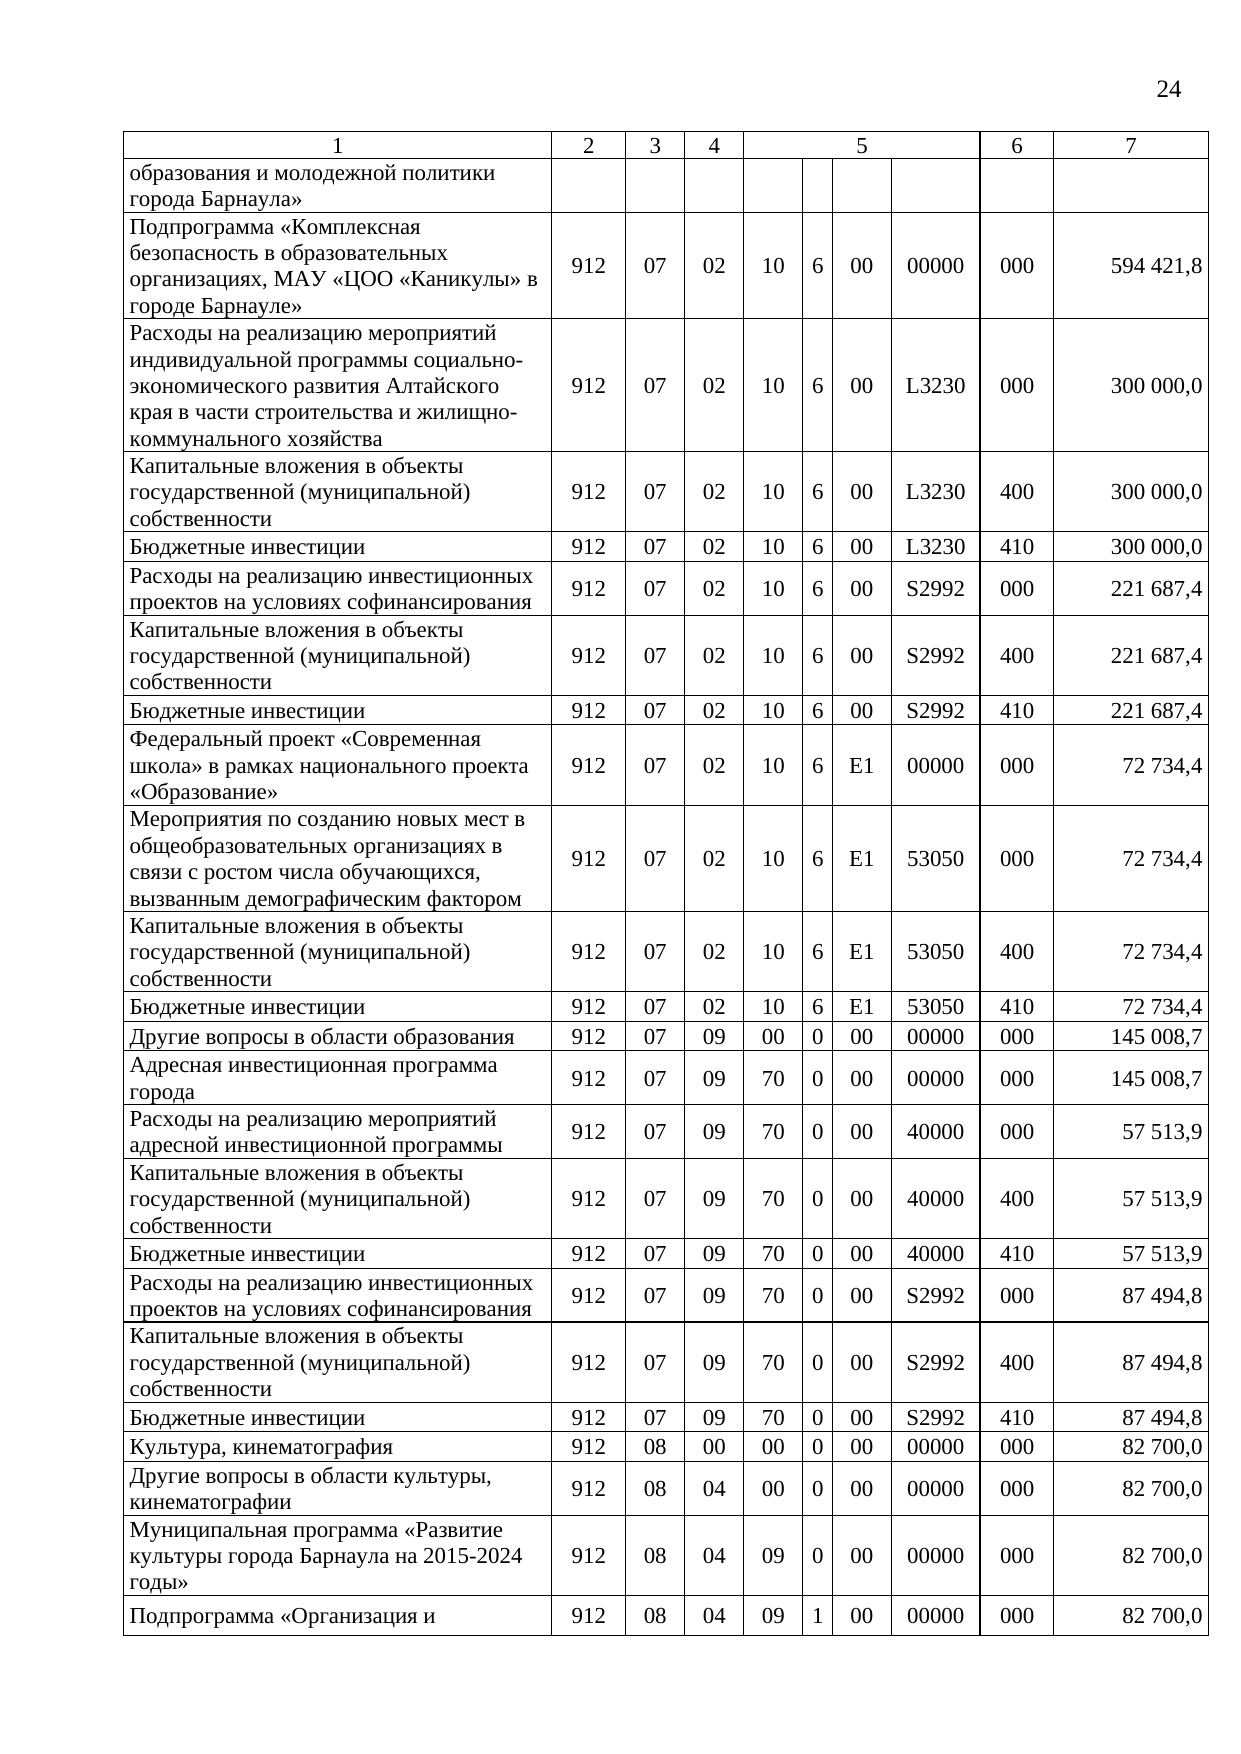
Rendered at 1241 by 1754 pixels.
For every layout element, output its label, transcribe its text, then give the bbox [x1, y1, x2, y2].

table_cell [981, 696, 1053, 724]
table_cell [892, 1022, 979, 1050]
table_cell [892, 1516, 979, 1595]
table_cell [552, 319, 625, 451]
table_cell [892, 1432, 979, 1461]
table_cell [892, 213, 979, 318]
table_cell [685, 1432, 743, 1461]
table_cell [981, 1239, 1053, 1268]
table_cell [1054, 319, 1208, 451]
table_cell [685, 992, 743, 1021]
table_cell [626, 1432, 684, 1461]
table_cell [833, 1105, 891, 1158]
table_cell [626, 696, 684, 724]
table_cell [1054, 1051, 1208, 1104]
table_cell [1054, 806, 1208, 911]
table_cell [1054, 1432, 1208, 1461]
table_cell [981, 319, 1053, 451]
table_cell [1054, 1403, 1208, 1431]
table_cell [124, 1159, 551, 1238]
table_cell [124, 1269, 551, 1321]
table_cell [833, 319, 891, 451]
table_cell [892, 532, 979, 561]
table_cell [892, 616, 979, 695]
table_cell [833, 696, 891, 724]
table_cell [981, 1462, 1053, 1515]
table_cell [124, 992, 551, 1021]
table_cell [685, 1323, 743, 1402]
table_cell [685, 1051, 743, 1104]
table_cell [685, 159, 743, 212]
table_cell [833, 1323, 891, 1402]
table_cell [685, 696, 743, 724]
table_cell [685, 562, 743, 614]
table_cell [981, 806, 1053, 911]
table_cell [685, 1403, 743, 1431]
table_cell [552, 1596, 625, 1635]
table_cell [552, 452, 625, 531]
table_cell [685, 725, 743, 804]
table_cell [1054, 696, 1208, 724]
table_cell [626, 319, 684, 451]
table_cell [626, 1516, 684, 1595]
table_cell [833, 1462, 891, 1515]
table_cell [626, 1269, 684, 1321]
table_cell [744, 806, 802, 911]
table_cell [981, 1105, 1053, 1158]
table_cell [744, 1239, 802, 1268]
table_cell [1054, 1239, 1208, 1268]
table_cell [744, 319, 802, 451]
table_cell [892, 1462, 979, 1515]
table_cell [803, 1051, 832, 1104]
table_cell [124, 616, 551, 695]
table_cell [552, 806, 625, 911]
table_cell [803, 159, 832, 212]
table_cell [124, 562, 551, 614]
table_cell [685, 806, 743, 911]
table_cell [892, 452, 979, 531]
table_header 7 [1054, 132, 1208, 158]
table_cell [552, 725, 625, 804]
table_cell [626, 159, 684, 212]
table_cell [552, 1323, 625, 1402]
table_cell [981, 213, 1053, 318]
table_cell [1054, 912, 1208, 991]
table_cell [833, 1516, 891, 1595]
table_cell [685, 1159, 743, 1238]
table_header 4 [685, 132, 743, 158]
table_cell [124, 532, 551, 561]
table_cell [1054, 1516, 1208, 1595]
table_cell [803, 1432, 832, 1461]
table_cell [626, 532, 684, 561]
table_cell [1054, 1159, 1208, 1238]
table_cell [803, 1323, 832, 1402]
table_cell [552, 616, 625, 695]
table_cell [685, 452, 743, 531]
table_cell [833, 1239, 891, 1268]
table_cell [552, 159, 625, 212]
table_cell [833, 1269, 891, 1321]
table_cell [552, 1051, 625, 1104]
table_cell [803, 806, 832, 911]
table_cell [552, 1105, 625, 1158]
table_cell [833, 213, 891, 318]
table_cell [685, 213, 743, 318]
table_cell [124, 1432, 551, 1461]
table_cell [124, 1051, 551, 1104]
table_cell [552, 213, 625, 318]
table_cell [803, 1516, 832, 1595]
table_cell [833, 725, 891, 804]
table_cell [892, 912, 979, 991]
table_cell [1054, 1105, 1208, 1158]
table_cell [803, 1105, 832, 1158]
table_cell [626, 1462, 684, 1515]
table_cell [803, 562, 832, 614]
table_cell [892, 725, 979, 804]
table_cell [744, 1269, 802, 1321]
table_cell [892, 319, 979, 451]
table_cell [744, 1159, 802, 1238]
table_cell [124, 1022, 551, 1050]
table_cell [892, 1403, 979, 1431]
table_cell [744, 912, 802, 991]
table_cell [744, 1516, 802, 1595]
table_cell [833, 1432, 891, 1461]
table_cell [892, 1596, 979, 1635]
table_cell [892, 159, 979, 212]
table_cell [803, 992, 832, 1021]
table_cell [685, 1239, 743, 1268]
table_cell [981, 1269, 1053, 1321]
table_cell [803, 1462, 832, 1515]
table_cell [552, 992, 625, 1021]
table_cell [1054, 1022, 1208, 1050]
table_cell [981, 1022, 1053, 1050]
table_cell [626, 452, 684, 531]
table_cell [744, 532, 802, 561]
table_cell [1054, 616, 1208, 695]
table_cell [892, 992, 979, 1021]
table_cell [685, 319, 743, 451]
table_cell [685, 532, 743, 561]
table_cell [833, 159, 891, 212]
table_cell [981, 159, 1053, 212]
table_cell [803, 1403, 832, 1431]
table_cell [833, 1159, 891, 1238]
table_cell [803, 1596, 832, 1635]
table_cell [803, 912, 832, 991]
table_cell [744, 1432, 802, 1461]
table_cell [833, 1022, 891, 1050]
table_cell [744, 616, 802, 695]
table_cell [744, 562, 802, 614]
table_header 6 [981, 132, 1053, 158]
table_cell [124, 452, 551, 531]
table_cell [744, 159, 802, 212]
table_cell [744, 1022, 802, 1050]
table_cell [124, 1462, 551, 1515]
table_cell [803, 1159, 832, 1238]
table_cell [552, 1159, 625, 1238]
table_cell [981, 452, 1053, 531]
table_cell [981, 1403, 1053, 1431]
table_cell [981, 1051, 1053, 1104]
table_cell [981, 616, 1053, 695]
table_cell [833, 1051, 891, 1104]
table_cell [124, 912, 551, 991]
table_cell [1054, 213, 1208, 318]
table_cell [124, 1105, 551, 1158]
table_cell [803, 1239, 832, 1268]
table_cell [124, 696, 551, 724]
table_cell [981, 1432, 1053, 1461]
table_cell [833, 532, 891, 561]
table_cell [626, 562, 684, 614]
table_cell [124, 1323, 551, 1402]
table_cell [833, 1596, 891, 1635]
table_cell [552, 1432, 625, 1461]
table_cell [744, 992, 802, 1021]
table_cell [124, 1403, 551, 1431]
table_header 2 [552, 132, 625, 158]
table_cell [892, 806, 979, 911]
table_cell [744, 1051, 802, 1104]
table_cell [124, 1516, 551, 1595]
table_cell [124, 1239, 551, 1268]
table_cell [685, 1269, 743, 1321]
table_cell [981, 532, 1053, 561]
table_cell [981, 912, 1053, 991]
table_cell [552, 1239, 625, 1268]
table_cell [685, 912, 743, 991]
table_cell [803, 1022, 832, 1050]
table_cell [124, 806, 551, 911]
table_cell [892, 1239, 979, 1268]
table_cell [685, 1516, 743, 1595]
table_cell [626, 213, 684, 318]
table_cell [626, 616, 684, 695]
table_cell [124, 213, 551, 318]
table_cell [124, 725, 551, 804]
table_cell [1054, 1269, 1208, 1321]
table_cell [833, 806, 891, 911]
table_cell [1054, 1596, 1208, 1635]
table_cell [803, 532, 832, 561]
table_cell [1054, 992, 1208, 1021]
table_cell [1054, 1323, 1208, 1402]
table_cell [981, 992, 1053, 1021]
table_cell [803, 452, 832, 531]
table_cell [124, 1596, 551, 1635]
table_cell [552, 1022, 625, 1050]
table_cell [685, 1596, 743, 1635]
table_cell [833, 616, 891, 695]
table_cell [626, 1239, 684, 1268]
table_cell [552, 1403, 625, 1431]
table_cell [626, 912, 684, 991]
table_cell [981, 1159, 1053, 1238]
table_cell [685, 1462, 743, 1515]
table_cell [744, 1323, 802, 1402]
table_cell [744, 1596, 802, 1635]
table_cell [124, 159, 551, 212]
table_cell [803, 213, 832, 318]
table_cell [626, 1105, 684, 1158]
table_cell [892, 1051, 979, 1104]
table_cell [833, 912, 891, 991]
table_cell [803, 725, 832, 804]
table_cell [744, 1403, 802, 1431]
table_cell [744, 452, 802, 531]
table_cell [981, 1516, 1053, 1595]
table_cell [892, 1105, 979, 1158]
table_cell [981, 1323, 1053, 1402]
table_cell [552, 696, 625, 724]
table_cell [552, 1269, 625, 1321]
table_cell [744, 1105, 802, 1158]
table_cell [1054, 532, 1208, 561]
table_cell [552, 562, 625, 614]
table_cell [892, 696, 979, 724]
table_header 3 [626, 132, 684, 158]
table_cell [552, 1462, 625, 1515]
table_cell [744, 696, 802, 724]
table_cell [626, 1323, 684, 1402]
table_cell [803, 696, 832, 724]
table_header 5 [744, 132, 979, 158]
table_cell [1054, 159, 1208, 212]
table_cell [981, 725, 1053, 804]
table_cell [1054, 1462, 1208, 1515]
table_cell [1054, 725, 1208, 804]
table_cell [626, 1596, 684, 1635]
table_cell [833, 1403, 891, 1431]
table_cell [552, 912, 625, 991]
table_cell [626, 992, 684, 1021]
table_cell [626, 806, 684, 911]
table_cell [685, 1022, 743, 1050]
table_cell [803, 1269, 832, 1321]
table_header 1 [124, 132, 551, 158]
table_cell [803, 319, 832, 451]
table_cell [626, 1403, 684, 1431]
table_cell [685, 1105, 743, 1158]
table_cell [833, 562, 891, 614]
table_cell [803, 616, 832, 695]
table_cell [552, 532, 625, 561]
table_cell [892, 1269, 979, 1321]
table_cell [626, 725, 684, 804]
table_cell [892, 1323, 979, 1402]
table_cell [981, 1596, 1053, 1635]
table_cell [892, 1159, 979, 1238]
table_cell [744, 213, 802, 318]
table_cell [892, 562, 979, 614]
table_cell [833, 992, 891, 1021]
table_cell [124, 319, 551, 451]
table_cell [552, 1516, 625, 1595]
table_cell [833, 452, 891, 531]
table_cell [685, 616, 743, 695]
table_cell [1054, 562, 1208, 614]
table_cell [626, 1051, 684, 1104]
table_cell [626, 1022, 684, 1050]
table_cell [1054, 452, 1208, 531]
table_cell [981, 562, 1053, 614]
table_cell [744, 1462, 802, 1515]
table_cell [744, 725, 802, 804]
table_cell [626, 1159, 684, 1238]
